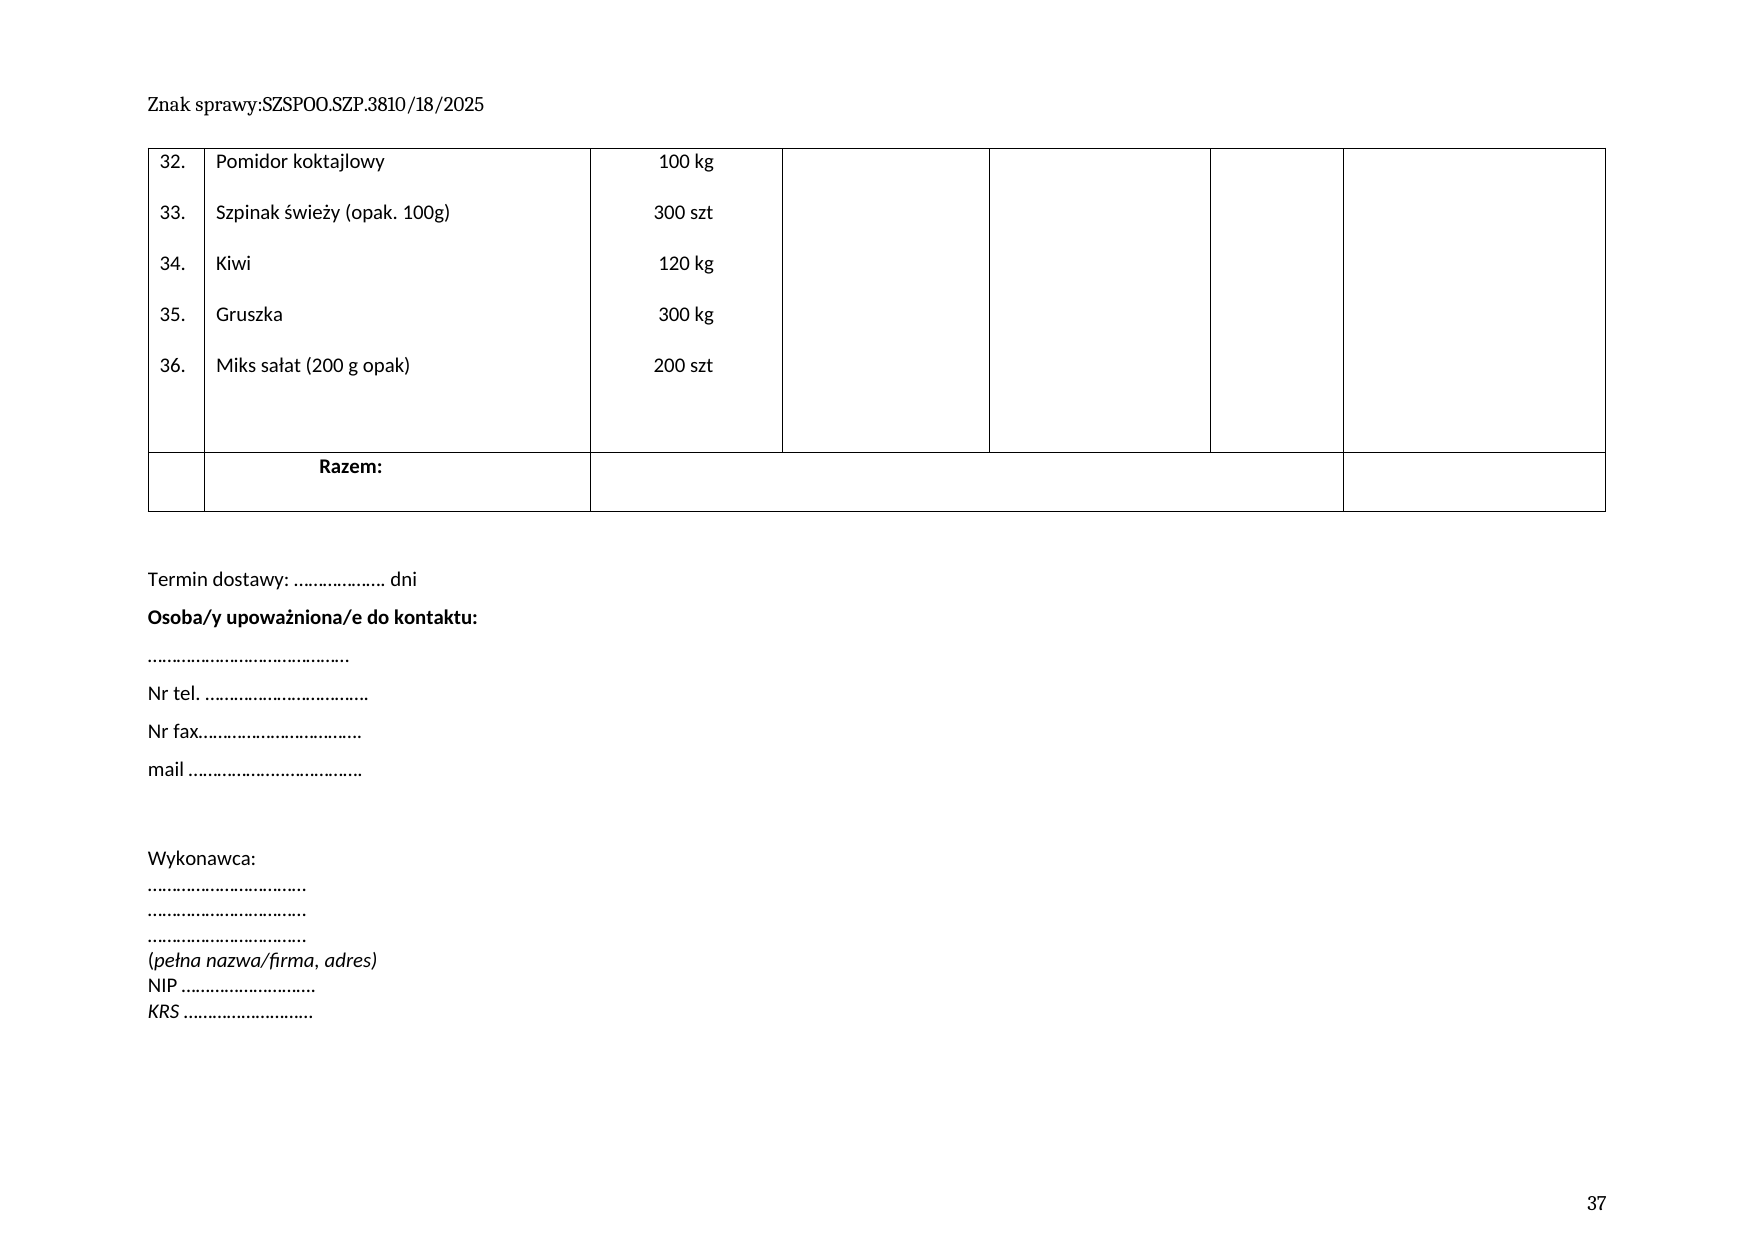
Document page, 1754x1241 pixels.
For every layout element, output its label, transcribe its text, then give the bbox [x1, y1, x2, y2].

text …………………………………… [148, 642, 1606, 668]
text …………………………… [148, 896, 1606, 922]
table_cell Razem: [205, 453, 590, 511]
text Nr fax……………………………. [148, 718, 1606, 744]
text (pełna nazwa/firma, adres) [148, 947, 1606, 973]
text NIP ………………………. [148, 973, 1606, 998]
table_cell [149, 149, 204, 452]
table_cell [149, 453, 204, 511]
text …………………………… [148, 922, 1606, 947]
table_cell [990, 149, 1210, 452]
text Termin dostawy: ………………. dni [148, 566, 1606, 591]
table_cell [591, 453, 1343, 511]
text Wykonawca: [148, 846, 1606, 871]
table_cell [783, 149, 989, 452]
text KRS ……………………… [148, 998, 1606, 1023]
text mail ………………..……………. [148, 757, 1606, 782]
table_cell [1211, 149, 1343, 452]
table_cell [205, 149, 590, 452]
table_cell [1344, 149, 1605, 452]
text Osoba/y upoważniona/e do kontaktu: [148, 604, 1606, 629]
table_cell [591, 149, 782, 452]
table_cell [1344, 453, 1605, 511]
text Nr tel. ……………………………. [148, 680, 1606, 706]
text …………………………… [148, 871, 1606, 896]
